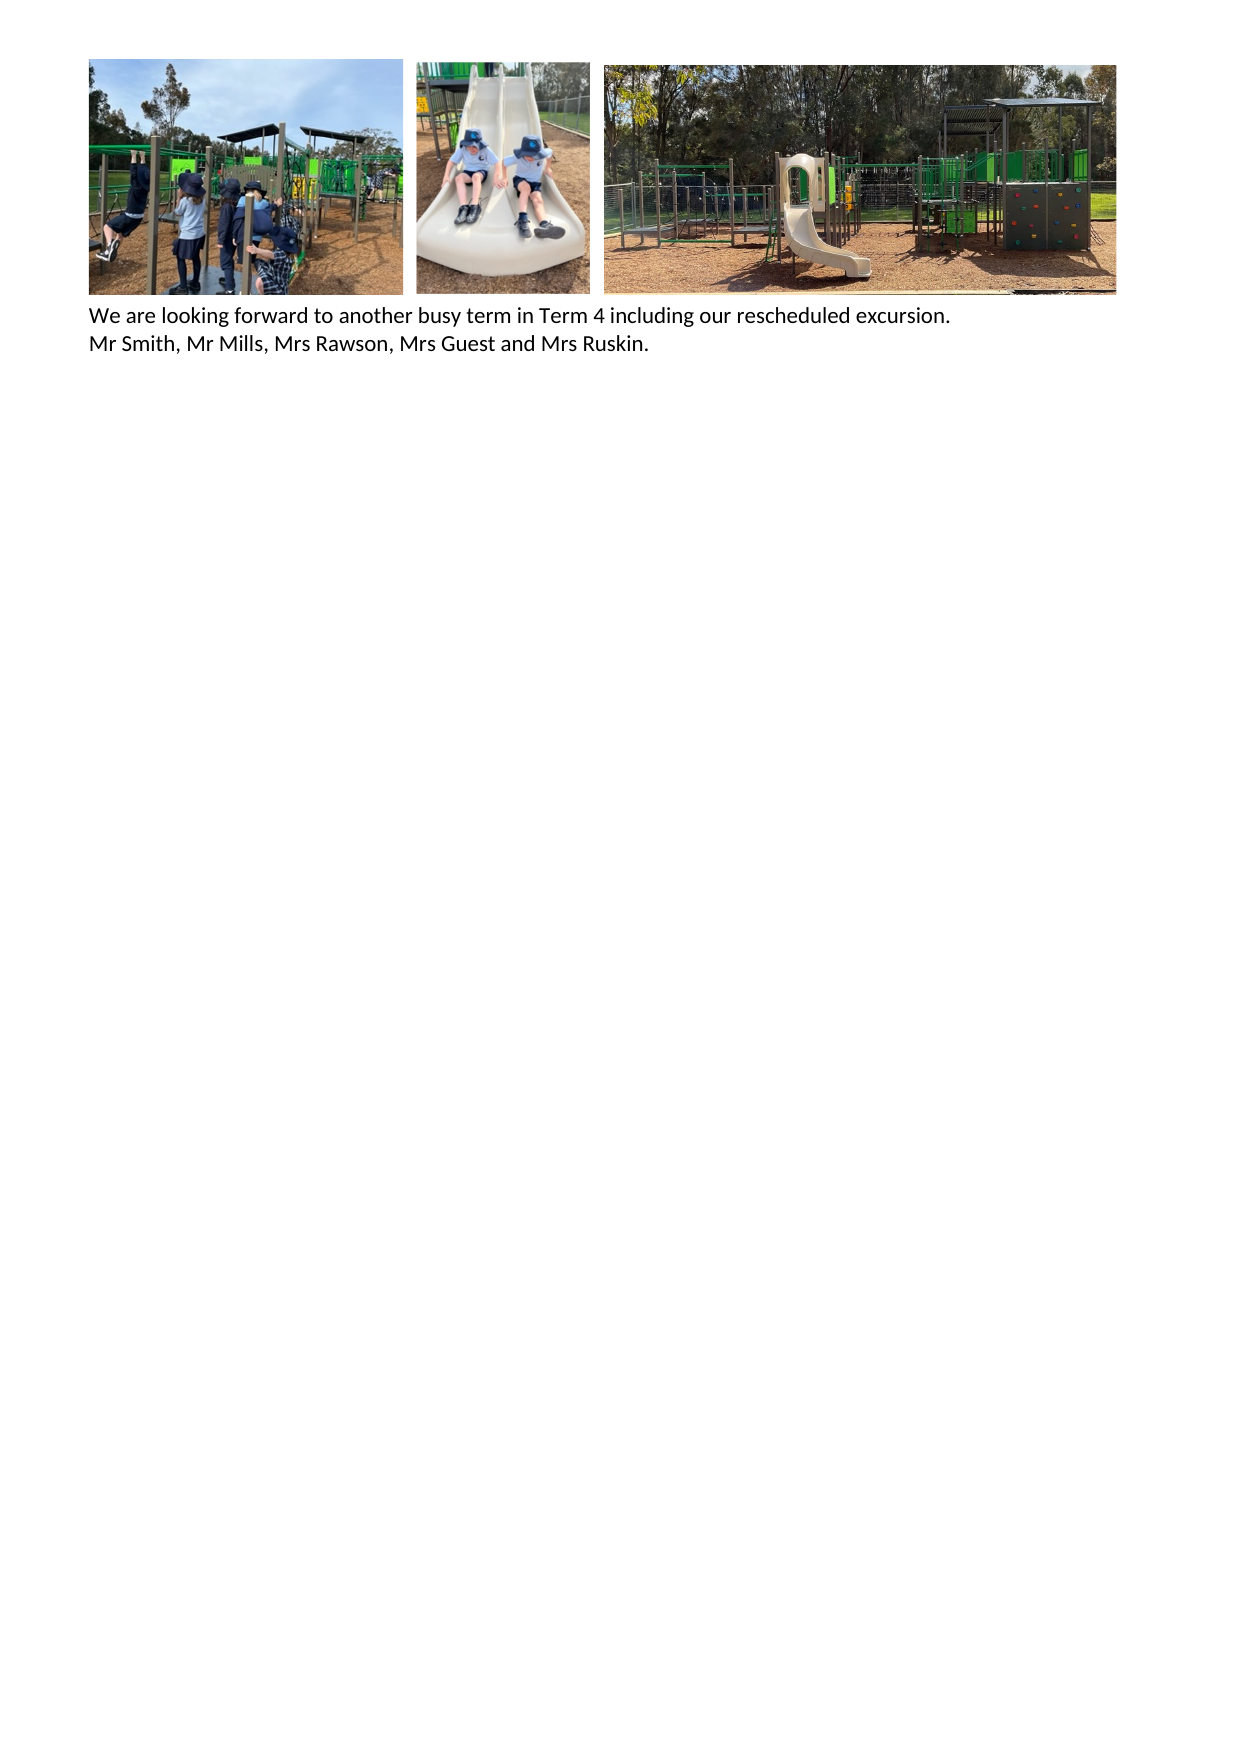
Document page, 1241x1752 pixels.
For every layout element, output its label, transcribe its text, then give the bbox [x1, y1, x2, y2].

text Mr Smith, Mr Mills, Mrs Rawson, Mrs Guest and Mrs Ruskin. [89, 329, 1152, 357]
picture [604, 65, 1117, 295]
picture [417, 63, 589, 293]
text We are looking forward to another busy term in Term 4 including our rescheduled excursion. [89, 301, 1152, 329]
picture [88, 59, 404, 295]
